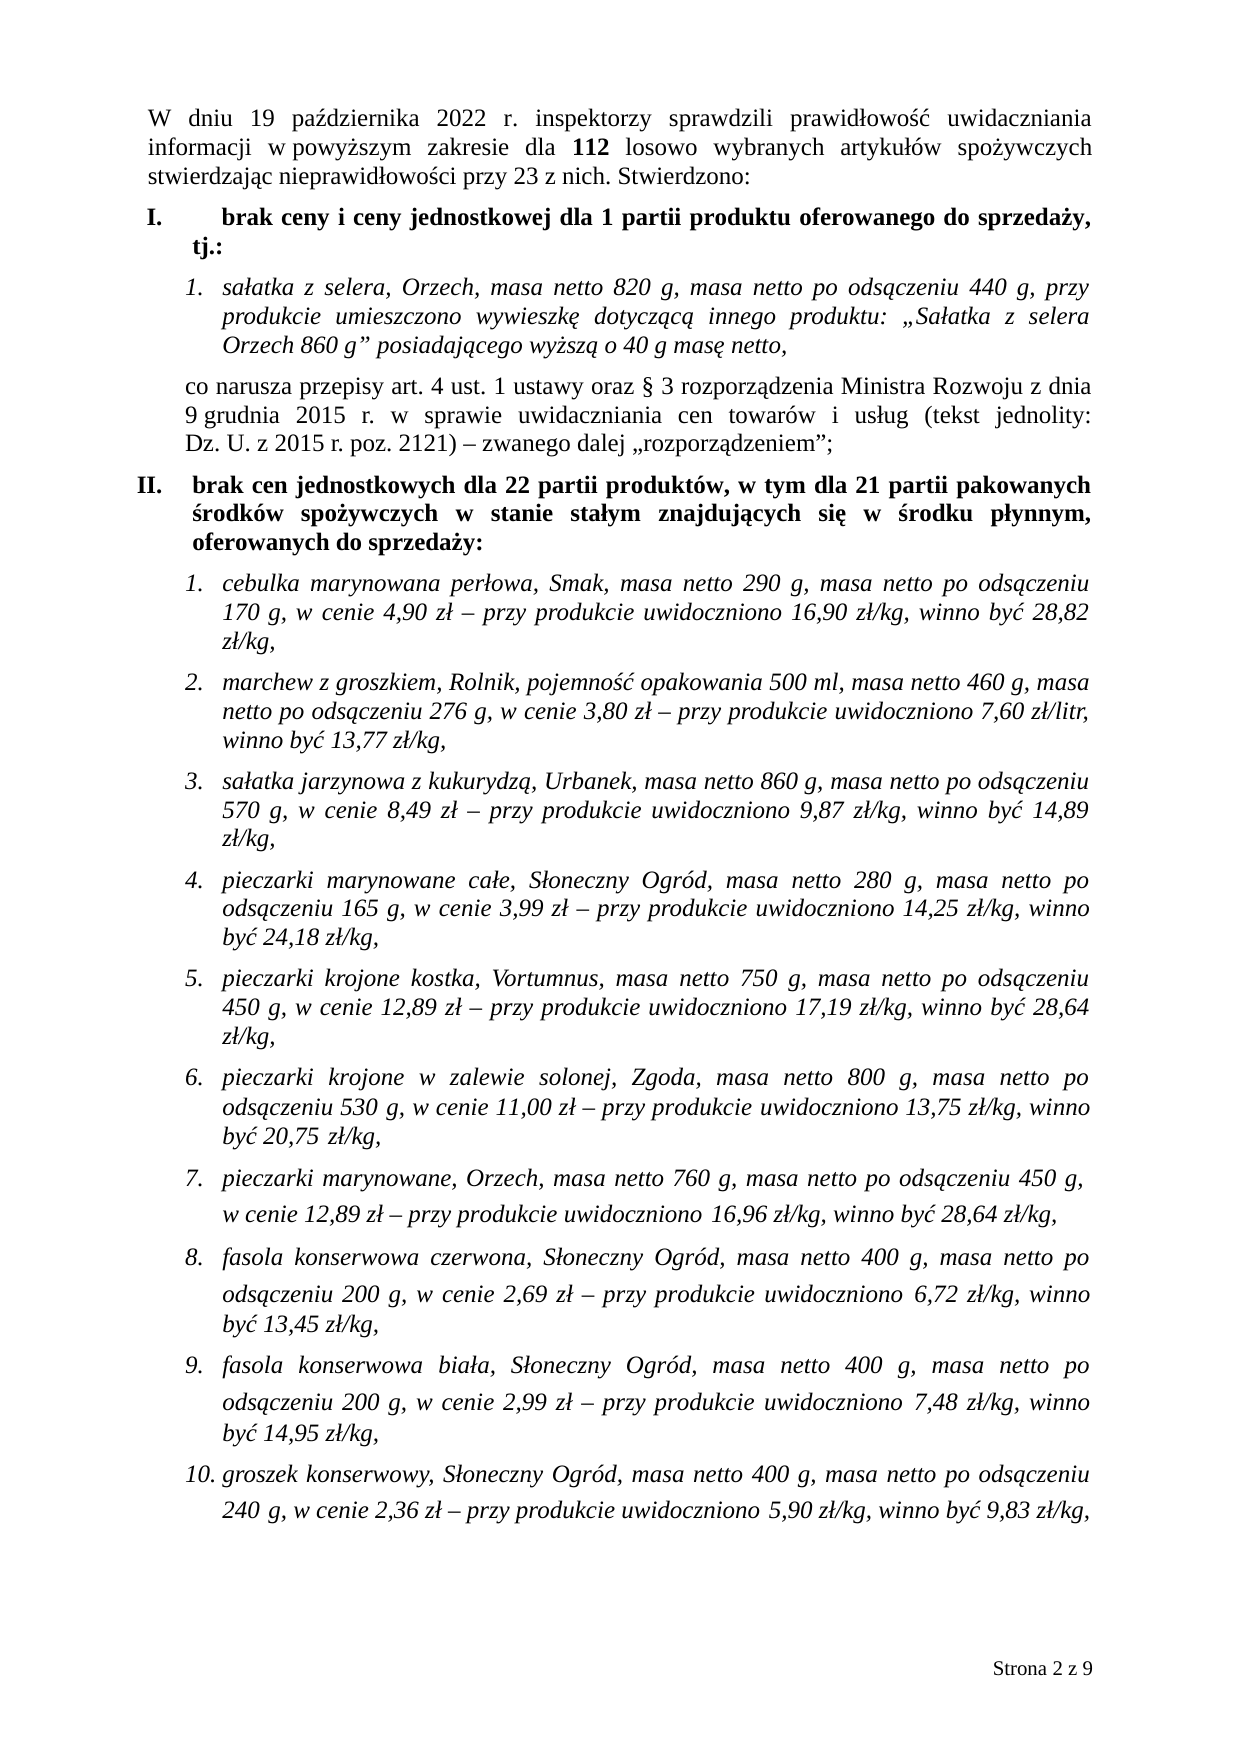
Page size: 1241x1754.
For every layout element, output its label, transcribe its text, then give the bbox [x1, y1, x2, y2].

text W dniu 19 października 2022 r. inspektorzy sprawdzili prawidłowość uwidaczniania informacji w powyższym zakresie dla 112 losowo wybranych artykułów spożywczych stwierdzając nieprawidłowości przy 23 z nich. Stwierdzono: [148, 103, 1093, 190]
list cebulka marynowana perłowa, Smak, masa netto 290 g, masa netto po odsączeniu 170 g, w cenie 4,90 zł – przy produkcie uwidoczniono 16,90 zł/kg, winno być 28,82 zł/kg, [185, 568, 1093, 655]
list fasola konserwowa biała, Słoneczny Ogród, masa netto 400 g, masa netto po odsączeniu 200 g, w cenie 2,99 zł – przy produkcie uwidoczniono 7,48 zł/kg, winno być 14,95 zł/kg, [185, 1351, 1093, 1446]
list fasola konserwowa czerwona, Słoneczny Ogród, masa netto 400 g, masa netto po odsączeniu 200 g, w cenie 2,69 zł – przy produkcie uwidoczniono 6,72 zł/kg, winno być 13,45 zł/kg, [185, 1242, 1093, 1338]
list groszek konserwowy, Słoneczny Ogród, masa netto 400 g, masa netto po odsączeniu 240 g, w cenie 2,36 zł – przy produkcie uwidoczniono 5,90 zł/kg, winno być 9,83 zł/kg, [185, 1459, 1093, 1526]
list brak ceny i ceny jednostkowej dla 1 partii produktu oferowanego do sprzedaży, tj.: [162, 202, 1093, 260]
list pieczarki krojone w zalewie solonej, Zgoda, masa netto 800 g, masa netto po odsączeniu 530 g, w cenie 11,00 zł – przy produkcie uwidoczniono 13,75 zł/kg, winno być 20,75 zł/kg, [185, 1062, 1093, 1150]
list pieczarki krojone kostka, Vortumnus, masa netto 750 g, masa netto po odsączeniu 450 g, w cenie 12,89 zł – przy produkcie uwidoczniono 17,19 zł/kg, winno być 28,64 zł/kg, [185, 963, 1093, 1050]
list marchew z groszkiem, Rolnik, pojemność opakowania 500 ml, masa netto 460 g, masa netto po odsączeniu 276 g, w cenie 3,80 zł – przy produkcie uwidoczniono 7,60 zł/litr, winno być 13,77 zł/kg, [185, 667, 1093, 753]
list sałatka z selera, Orzech, masa netto 820 g, masa netto po odsączeniu 440 g, przy produkcie umieszczono wywieszkę dotyczącą innego produktu: „Sałatka z selera Orzech 860 g” posiadającego wyższą o 40 g masę netto, [185, 272, 1093, 358]
list sałatka jarzynowa z kukurydzą, Urbanek, masa netto 860 g, masa netto po odsączeniu 570 g, w cenie 8,49 zł – przy produkcie uwidoczniono 9,87 zł/kg, winno być 14,89 zł/kg, [185, 766, 1093, 852]
list brak cen jednostkowych dla 22 partii produktów, w tym dla 21 partii pakowanych środków spożywczych w stanie stałym znajdujących się w środku płynnym, oferowanych do sprzedaży: [162, 470, 1093, 556]
list pieczarki marynowane całe, Słoneczny Ogród, masa netto 280 g, masa netto po odsączeniu 165 g, w cenie 3,99 zł – przy produkcie uwidoczniono 14,25 zł/kg, winno być 24,18 zł/kg, [185, 865, 1093, 951]
text co narusza przepisy art. 4 ust. 1 ustawy oraz § 3 rozporządzenia Ministra Rozwoju z dnia 9 grudnia 2015 r. w sprawie uwidaczniania cen towarów i usług (tekst jednolity: Dz. U. z 2015 r. poz. 2121) – zwanego dalej „rozporządzeniem”; [185, 371, 1093, 457]
list pieczarki marynowane, Orzech, masa netto 760 g, masa netto po odsączeniu 450 g, w cenie 12,89 zł – przy produkcie uwidoczniono 16,96 zł/kg, winno być 28,64 zł/kg, [185, 1163, 1093, 1230]
